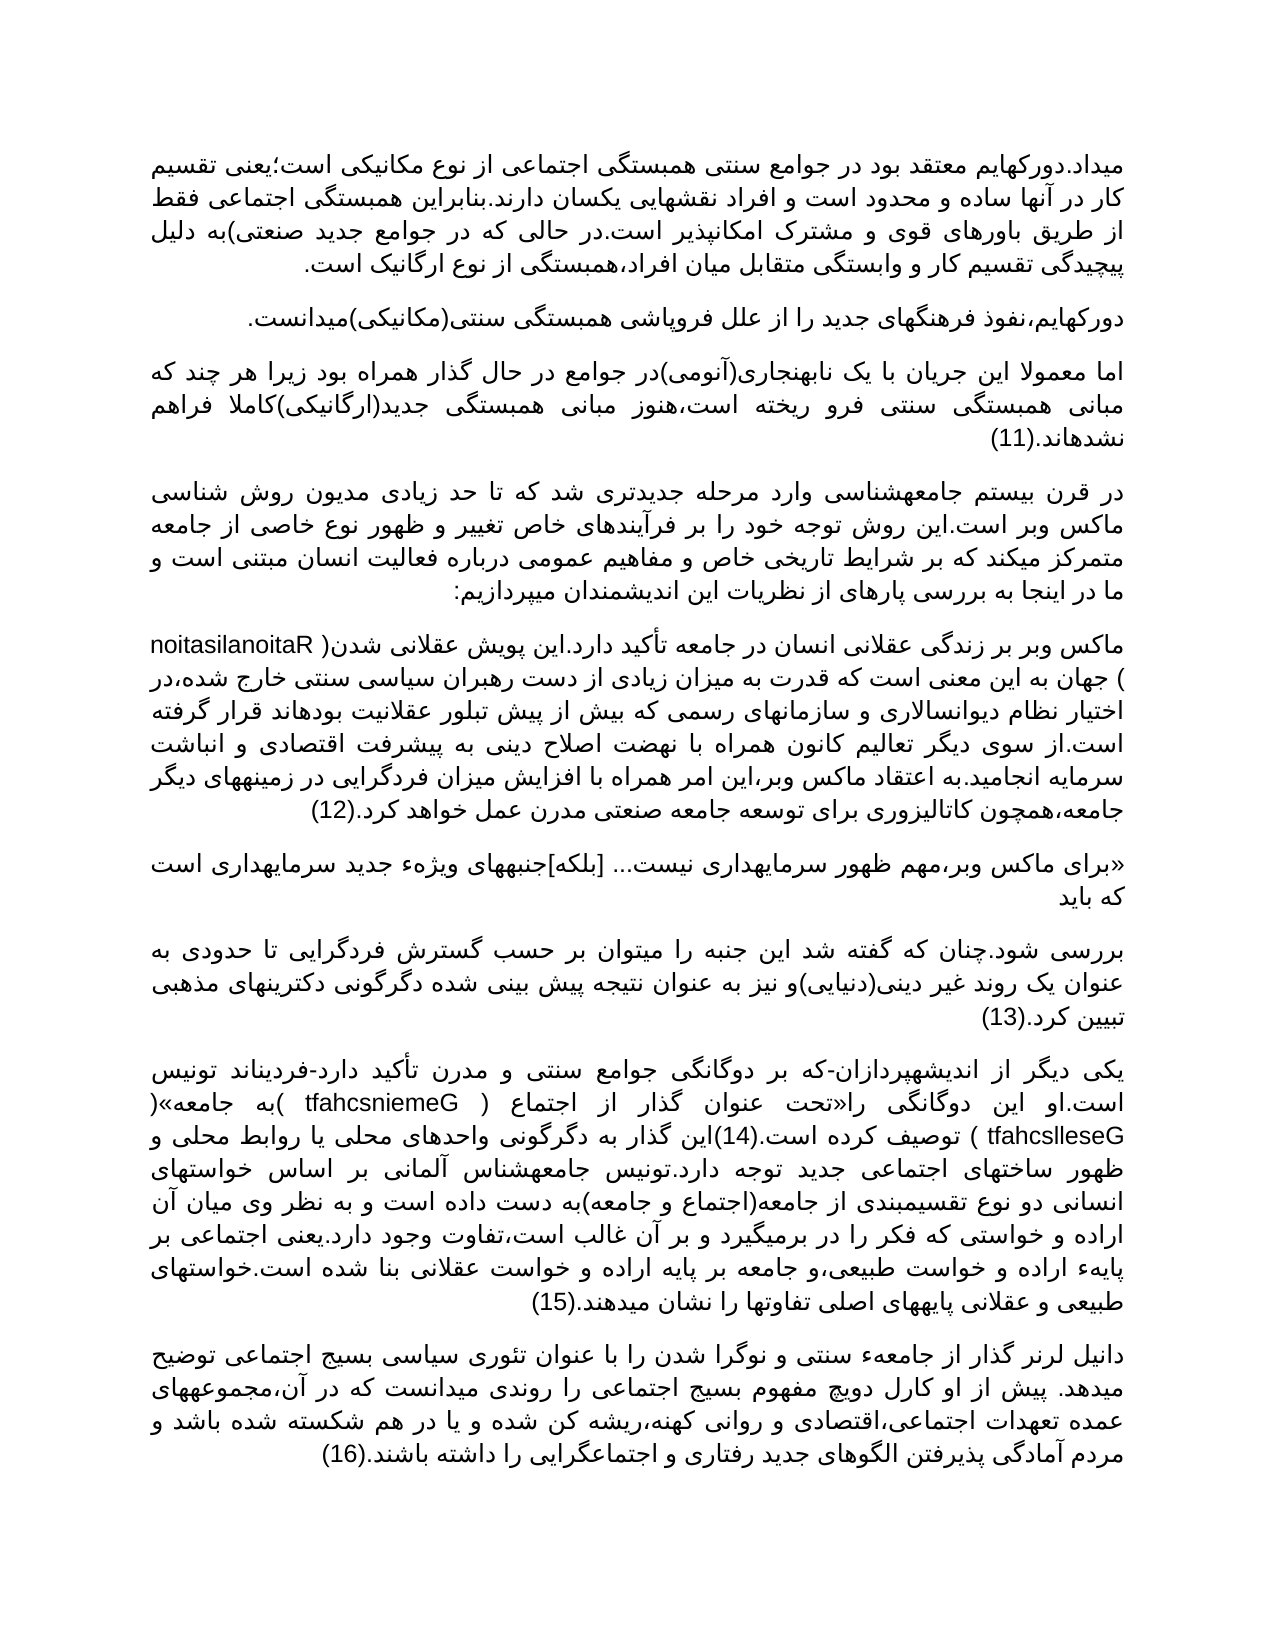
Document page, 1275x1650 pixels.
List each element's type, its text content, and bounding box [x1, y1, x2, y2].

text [150, 150, 1125, 278]
text «برای ماکس وبر،مهم ظهور سرمایه‏داری نیست... [بلکه‏]جنبه‏های ویژهء جدید سرمایه‏داری است که باید [150, 848, 1125, 910]
text اما معمولا این جریان با یک نابهنجاری(آنومی)در جوامع در حال گذار همراه بود زیرا هر چند که مبانی‏ همبستگی سنتی فرو ریخته است،هنوز مبانی‏ همبستگی جدید(ارگانیکی)کاملا فراهم‏ نشده‏اند.(11) [150, 357, 1125, 452]
text در قرن بیستم جامعه‏شناسی وارد مرحله جدیدتری‏ شد که تا حد زیادی مدیون روش شناسی ماکس وبر است.این روش توجه خود را بر فرآیندهای خاص تغییر و ظهور نوع خاصی از جامعه متمرکز می‏کند که بر شرایط تاریخی خاص و مفاهیم عمومی درباره فعالیت‏ انسان مبتنی است و ما در اینجا به بررسی پاره‏ای از نظریات این اندیشمندان می‏پردازیم: [150, 477, 1125, 604]
text دانیل لرنر گذار از جامعهء سنتی و نوگرا شدن را با عنوان تئوری سیاسی بسیج اجتماعی توضیح می‏دهد. پیش از او کارل دویچ مفهوم بسیج اجتماعی را روندی‏ می‏دانست که در آن،مجموعه‏های عمده تعهدات‏ اجتماعی،اقتصادی و روانی کهنه،ریشه کن شده و یا در هم شکسته شده باشد و مردم آمادگی پذیرفتن‏ الگوهای جدید رفتاری و اجتماع‏گرایی را داشته‏ باشند.(16) [150, 1340, 1125, 1468]
text دورکهایم،نفوذ فرهنگهای جدید را از علل فروپاشی‏ همبستگی سنتی(مکانیکی)می‏دانست. [150, 303, 1125, 332]
text بررسی شود.چنان که گفته شد این جنبه را می‏توان بر حسب گسترش فردگرایی تا حدودی به عنوان یک روند غیر دینی(دنیایی)و نیز به عنوان نتیجه پیش بینی‏ شده دگرگونی دکترین‏های مذهبی تبیین کرد.(13) [150, 935, 1125, 1030]
text ماکس وبر بر زندگی عقلانی انسان در جامعه تأکید دارد.این پویش عقلانی شدن( noitasilanoitaR ) جهان به این معنی است که قدرت به میزان زیادی از دست رهبران سیاسی سنتی خارج شده،در اختیار نظام دیوانسالاری و سازمانهای رسمی که بیش از پیش‏ تبلور عقلانیت بوده‏اند قرار گرفته است.از سوی دیگر تعالیم کانون همراه با نهضت اصلاح دینی به پیشرفت‏ اقتصادی و انباشت سرمایه انجامید.به اعتقاد ماکس‏ وبر،این امر همراه با افزایش میزان فردگرایی در زمینه‏های دیگر جامعه،همچون کاتالیزوری برای‏ توسعه جامعه صنعتی مدرن عمل خواهد کرد.(12) [150, 629, 1125, 823]
text یکی دیگر از اندیشه‏پردازان-که بر دوگانگی جوامع‏ سنتی و مدرن تأکید دارد-فردیناند تونیس است.او این دوگانگی را«تحت عنوان گذار از اجتماع‏ ( tfahcsniemeG )به جامعه»( tfahcslleseG ) توصیف کرده است.(14)این گذار به دگرگونی‏ واحدهای محلی یا روابط محلی و ظهور ساختهای‏ اجتماعی جدید توجه دارد.تونیس جامعه‏شناس‏ آلمانی بر اساس خواستهای انسانی دو نوع‏ تقسیم‏بندی از جامعه(اجتماع و جامعه)به دست داده‏ است و به نظر وی میان آن اراده و خواستی که فکر را در برمی‏گیرد و بر آن غالب است،تفاوت وجود دارد.یعنی‏ اجتماعی بر پایهء اراده و خواست طبیعی،و جامعه بر پایه اراده و خواست عقلانی بنا شده است.خواستهای‏ طبیعی و عقلانی پایه‏های اصلی تفاوتها را نشان‏ می‏دهند.(15) [150, 1055, 1125, 1315]
